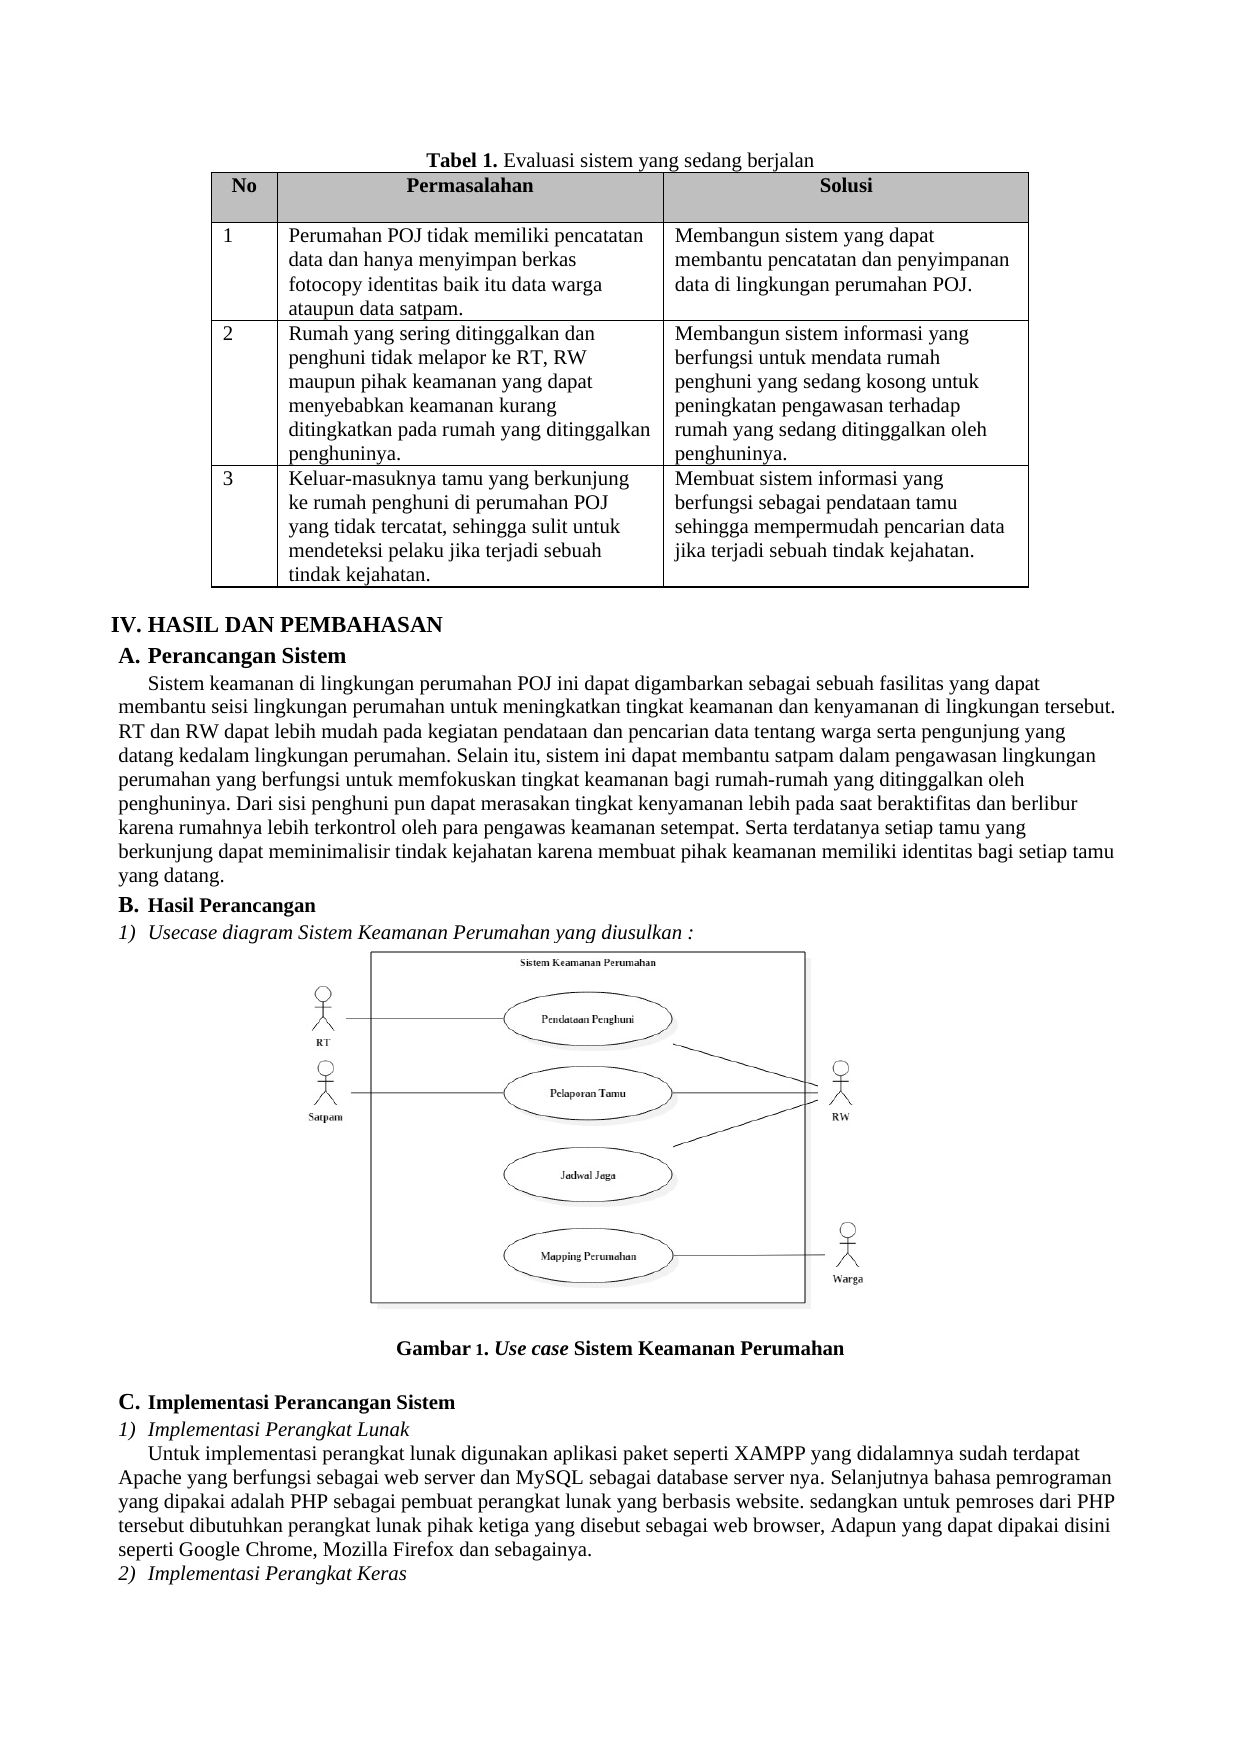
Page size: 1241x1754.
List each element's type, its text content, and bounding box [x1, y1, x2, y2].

table_header Solusi [664, 173, 1028, 222]
text Sistem keamanan di lingkungan perumahan POJ ini dapat digambarkan sebagai sebuah fasilitas yang dapat membantu seisi lingkungan perumahan untuk meningkatkan tingkat keamanan dan kenyamanan di lingkungan tersebut. RT dan RW dapat lebih mudah pada kegiatan pendataan dan pencarian data tentang warga serta pengunjung yang datang kedalam lingkungan perumahan. Selain itu, sistem ini dapat membantu satpam dalam pengawasan lingkungan perumahan yang berfungsi untuk memfokuskan tingkat keamanan bagi rumah-rumah yang ditinggalkan oleh penghuninya. Dari sisi penghuni pun dapat merasakan tingkat kenyamanan lebih pada saat beraktifitas dan berlibur karena rumahnya lebih terkontrol oleh para pengawas keamanan setempat. Serta terdatanya setiap tamu yang berkunjung dapat meminimalisir tindak kejahatan karena membuat pihak keamanan memiliki identitas bagi setiap tamu yang datang. [118, 670, 1122, 887]
table_cell Membangun sistem informasi yang berfungsi untuk mendata rumah penghuni yang sedang kosong untuk peningkatan pengawasan terhadap rumah yang sedang ditinggalkan oleh penghuninya. [664, 321, 1028, 465]
table_cell Rumah yang sering ditinggalkan dan penghuni tidak melapor ke RT, RW maupun pihak keamanan yang dapat menyebabkan keamanan kurang ditingkatkan pada rumah yang ditinggalkan penghuninya. [278, 321, 663, 465]
text Tabel 1. Evaluasi sistem yang sedang berjalan [118, 148, 1122, 172]
table_cell 1 [212, 223, 277, 319]
text Gambar 1. Use case Sistem Keamanan Perumahan [118, 1336, 1122, 1360]
table_cell 2 [212, 321, 277, 465]
subtitle Perancangan Sistem [118, 642, 1122, 668]
subtitle HASIL DAN PEMBAHASAN [142, 611, 1122, 638]
text Untuk implementasi perangkat lunak digunakan aplikasi paket seperti XAMPP yang didalamnya sudah terdapat Apache yang berfungsi sebagai web server dan MySQL sebagai database server nya. Selanjutnya bahasa pemrograman yang dipakai adalah PHP sebagai pembuat perangkat lunak yang berbasis website. sedangkan untuk pemroses dari PHP tersebut dibutuhkan perangkat lunak pihak ketiga yang disebut sebagai web browser, Adapun yang dapat dipakai disini seperti Google Chrome, Mozilla Firefox dan sebagainya. [118, 1441, 1122, 1561]
table_cell 3 [212, 466, 277, 586]
table_cell Membuat sistem informasi yang berfungsi sebagai pendataan tamu sehingga mempermudah pencarian data jika terjadi sebuah tindak kejahatan. [664, 466, 1028, 586]
subtitle Implementasi Perancangan Sistem [118, 1388, 1122, 1414]
table_header No [212, 173, 277, 222]
picture [292, 943, 904, 1336]
subtitle Hasil Perancangan [118, 891, 1122, 917]
list Implementasi Perangkat Keras [118, 1561, 1122, 1585]
table_cell Membangun sistem yang dapat membantu pencatatan dan penyimpanan data di lingkungan perumahan POJ. [664, 223, 1028, 319]
list Implementasi Perangkat Lunak [118, 1417, 1122, 1441]
table_cell Perumahan POJ tidak memiliki pencatatan data dan hanya menyimpan berkas fotocopy identitas baik itu data warga ataupun data satpam. [278, 223, 663, 319]
table_cell Keluar-masuknya tamu yang berkunjung ke rumah penghuni di perumahan POJ yang tidak tercatat, sehingga sulit untuk mendeteksi pelaku jika terjadi sebuah tindak kejahatan. [278, 466, 663, 586]
table_header Permasalahan [278, 173, 663, 222]
list Usecase diagram Sistem Keamanan Perumahan yang diusulkan : [118, 919, 1122, 944]
